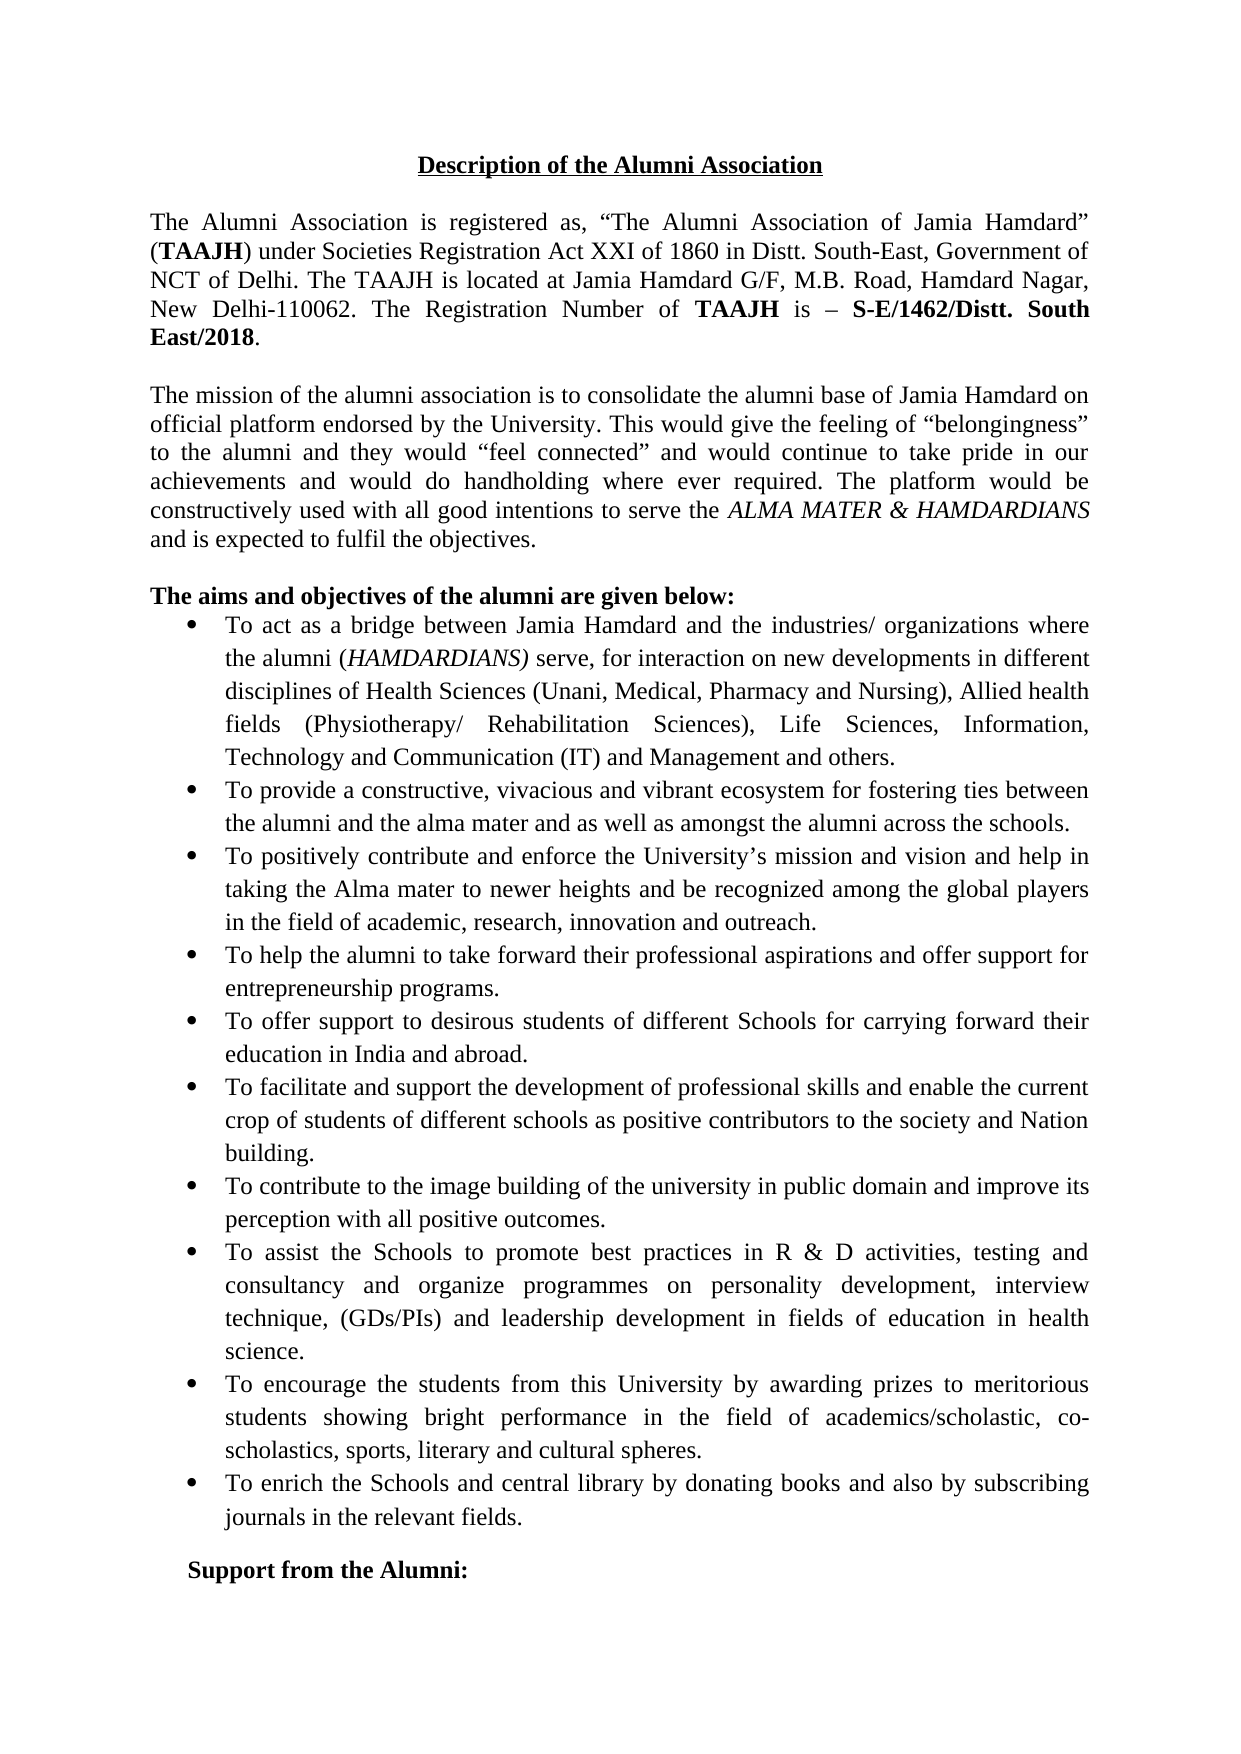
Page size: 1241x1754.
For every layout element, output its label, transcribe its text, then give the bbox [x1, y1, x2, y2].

list To enrich the Schools and central library by donating books and also by subscribing journals in the relevant fields. [187, 1468, 1090, 1530]
list To assist the Schools to promote best practices in R & D activities, testing and consultancy and organize programmes on personality development, interview technique, (GDs/PIs) and leadership development in fields of education in health science. [187, 1237, 1090, 1365]
list To facilitate and support the development of professional skills and enable the current crop of students of different schools as positive contributors to the society and Nation building. [187, 1072, 1090, 1167]
text The Alumni Association is registered as, “The Alumni Association of Jamia Hamdard” (TAAJH) under Societies Registration Act XXI of 1860 in Distt. South-East, Government of NCT of Delhi. The TAAJH is located at Jamia Hamdard G/F, M.B. Road, Hamdard Nagar, New Delhi-110062. The Registration Number of TAAJH is – S-E/1462/Distt. South East/2018. [150, 207, 1090, 351]
list To positively contribute and enforce the University’s mission and vision and help in taking the Alma mater to newer heights and be recognized among the global players in the field of academic, research, innovation and outreach. [187, 841, 1090, 936]
list To contribute to the image building of the university in public domain and improve its perception with all positive outcomes. [187, 1171, 1090, 1233]
text Description of the Alumni Association [150, 150, 1090, 179]
list To act as a bridge between Jamia Hamdard and the industries/ organizations where the alumni (HAMDARDIANS) serve, for interaction on new developments in different disciplines of Health Sciences (Unani, Medical, Pharmacy and Nursing), Allied health fields (Physiotherapy/ Rehabilitation Sciences), Life Sciences, Information, Technology and Communication (IT) and Management and others. [187, 610, 1090, 771]
list To encourage the students from this University by awarding prizes to meritorious students showing bright performance in the field of academics/scholastic, co-scholastics, sports, literary and cultural spheres. [187, 1369, 1090, 1464]
text Support from the Alumni: [187, 1555, 1090, 1584]
text The mission of the alumni association is to consolidate the alumni base of Jamia Hamdard on official platform endorsed by the University. This would give the feeling of “belongingness” to the alumni and they would “feel connected” and would continue to take pride in our achievements and would do handholding where ever required. The platform would be constructively used with all good intentions to serve the ALMA MATER & HAMDARDIANS and is expected to fulfil the objectives. [150, 380, 1090, 552]
list To provide a constructive, vivacious and vibrant ecosystem for fostering ties between the alumni and the alma mater and as well as amongst the alumni across the schools. [187, 775, 1090, 837]
text The aims and objectives of the alumni are given below: [150, 581, 1090, 610]
list To help the alumni to take forward their professional aspirations and offer support for entrepreneurship programs. [187, 940, 1090, 1002]
list To offer support to desirous students of different Schools for carrying forward their education in India and abroad. [187, 1006, 1090, 1068]
